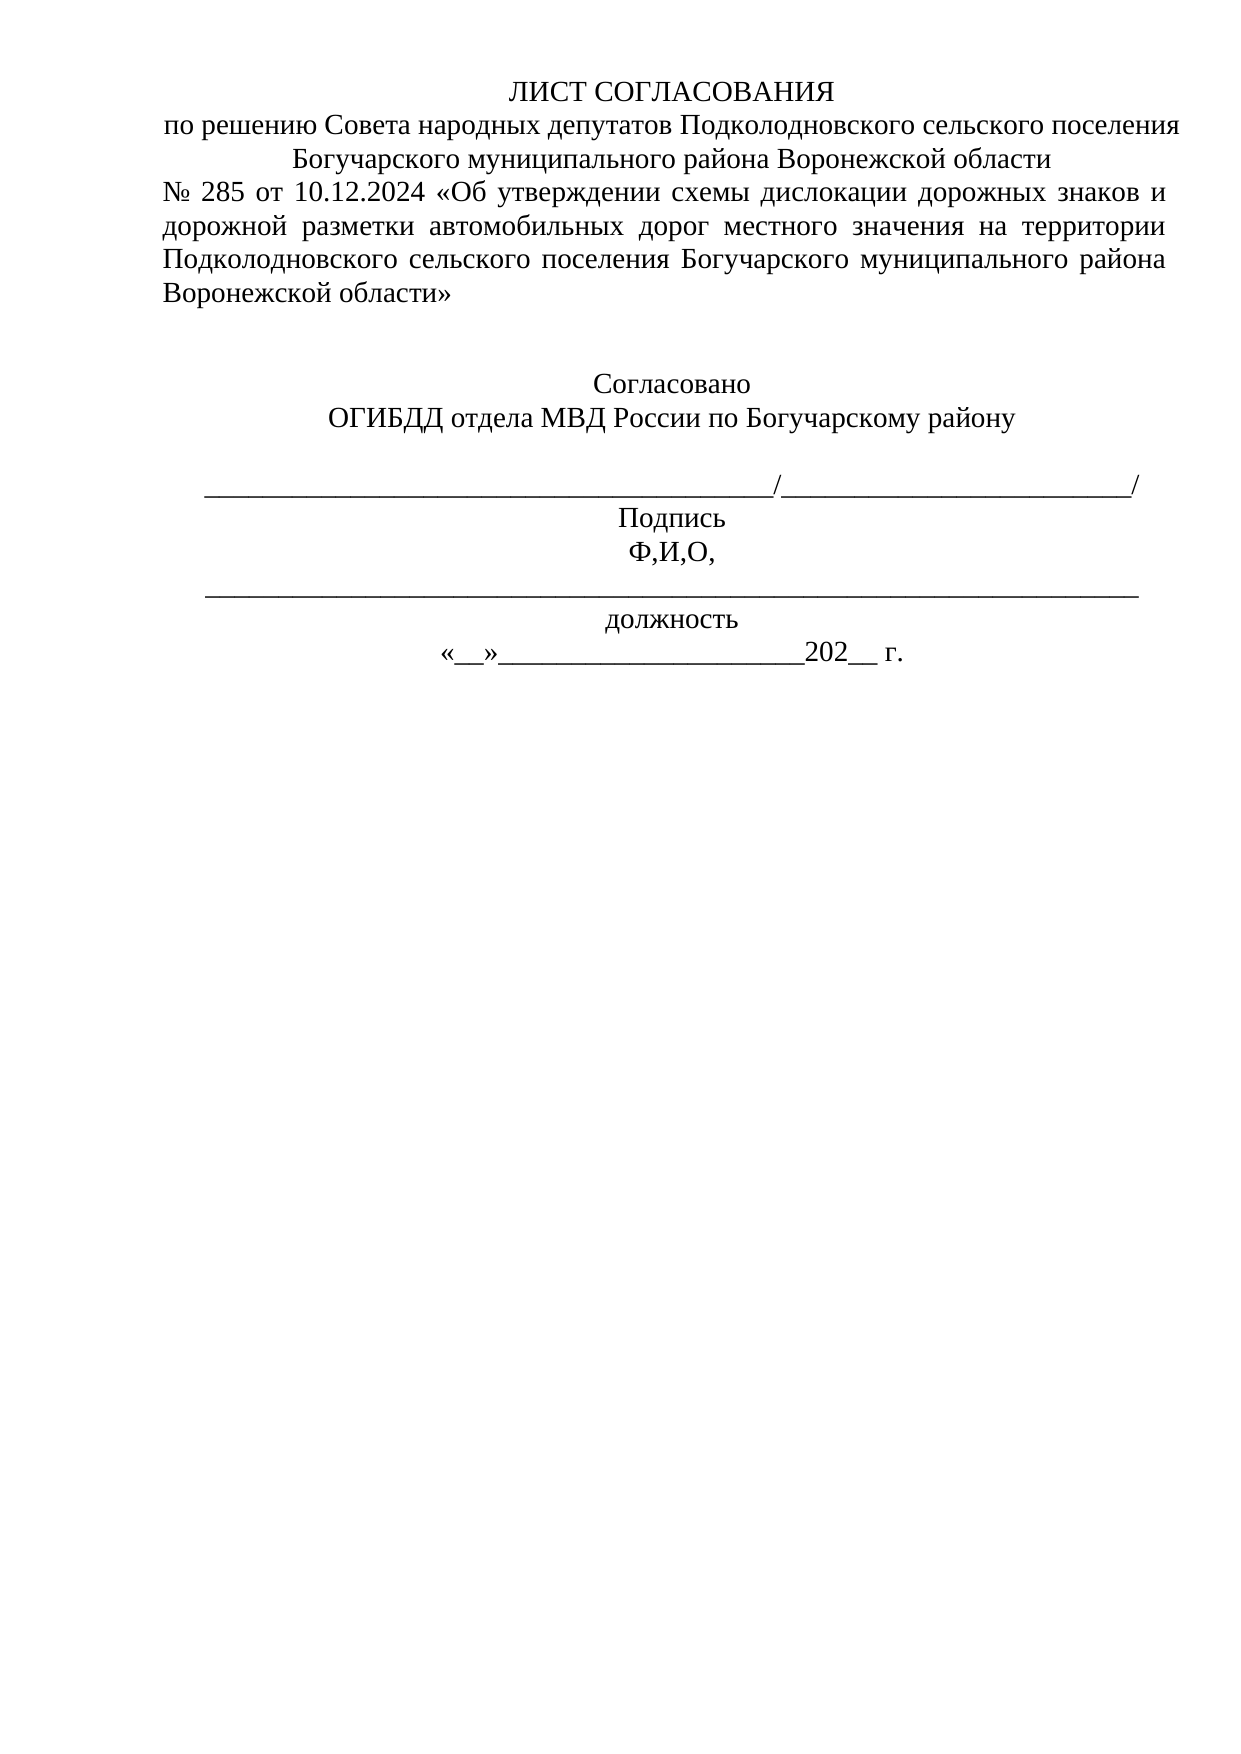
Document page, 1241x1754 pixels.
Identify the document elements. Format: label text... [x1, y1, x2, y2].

text должность [162, 601, 1181, 634]
text _______________________________________/________________________/ [162, 467, 1181, 500]
text ОГИБДД отдела МВД России по Богучарскому району [162, 400, 1181, 433]
text ________________________________________________________________ [162, 567, 1181, 601]
text Согласовано [162, 366, 1181, 400]
text Подпись [162, 500, 1181, 534]
text ЛИСТ СОГЛАСОВАНИЯ [162, 74, 1181, 107]
text Ф,И,О, [162, 534, 1181, 567]
text «__»_____________________202__ г. [162, 634, 1181, 668]
text № 285 от 10.12.2024 «Об утверждении схемы дислокации дорожных знаков и дорожной разметки автомобильных дорог местного значения на территории Подколодновского сельского поселения Богучарского муниципального района Воронежской области» [162, 174, 1167, 309]
text по решению Совета народных депутатов Подколодновского сельского поселения Богучарского муниципального района Воронежской области [162, 107, 1181, 174]
